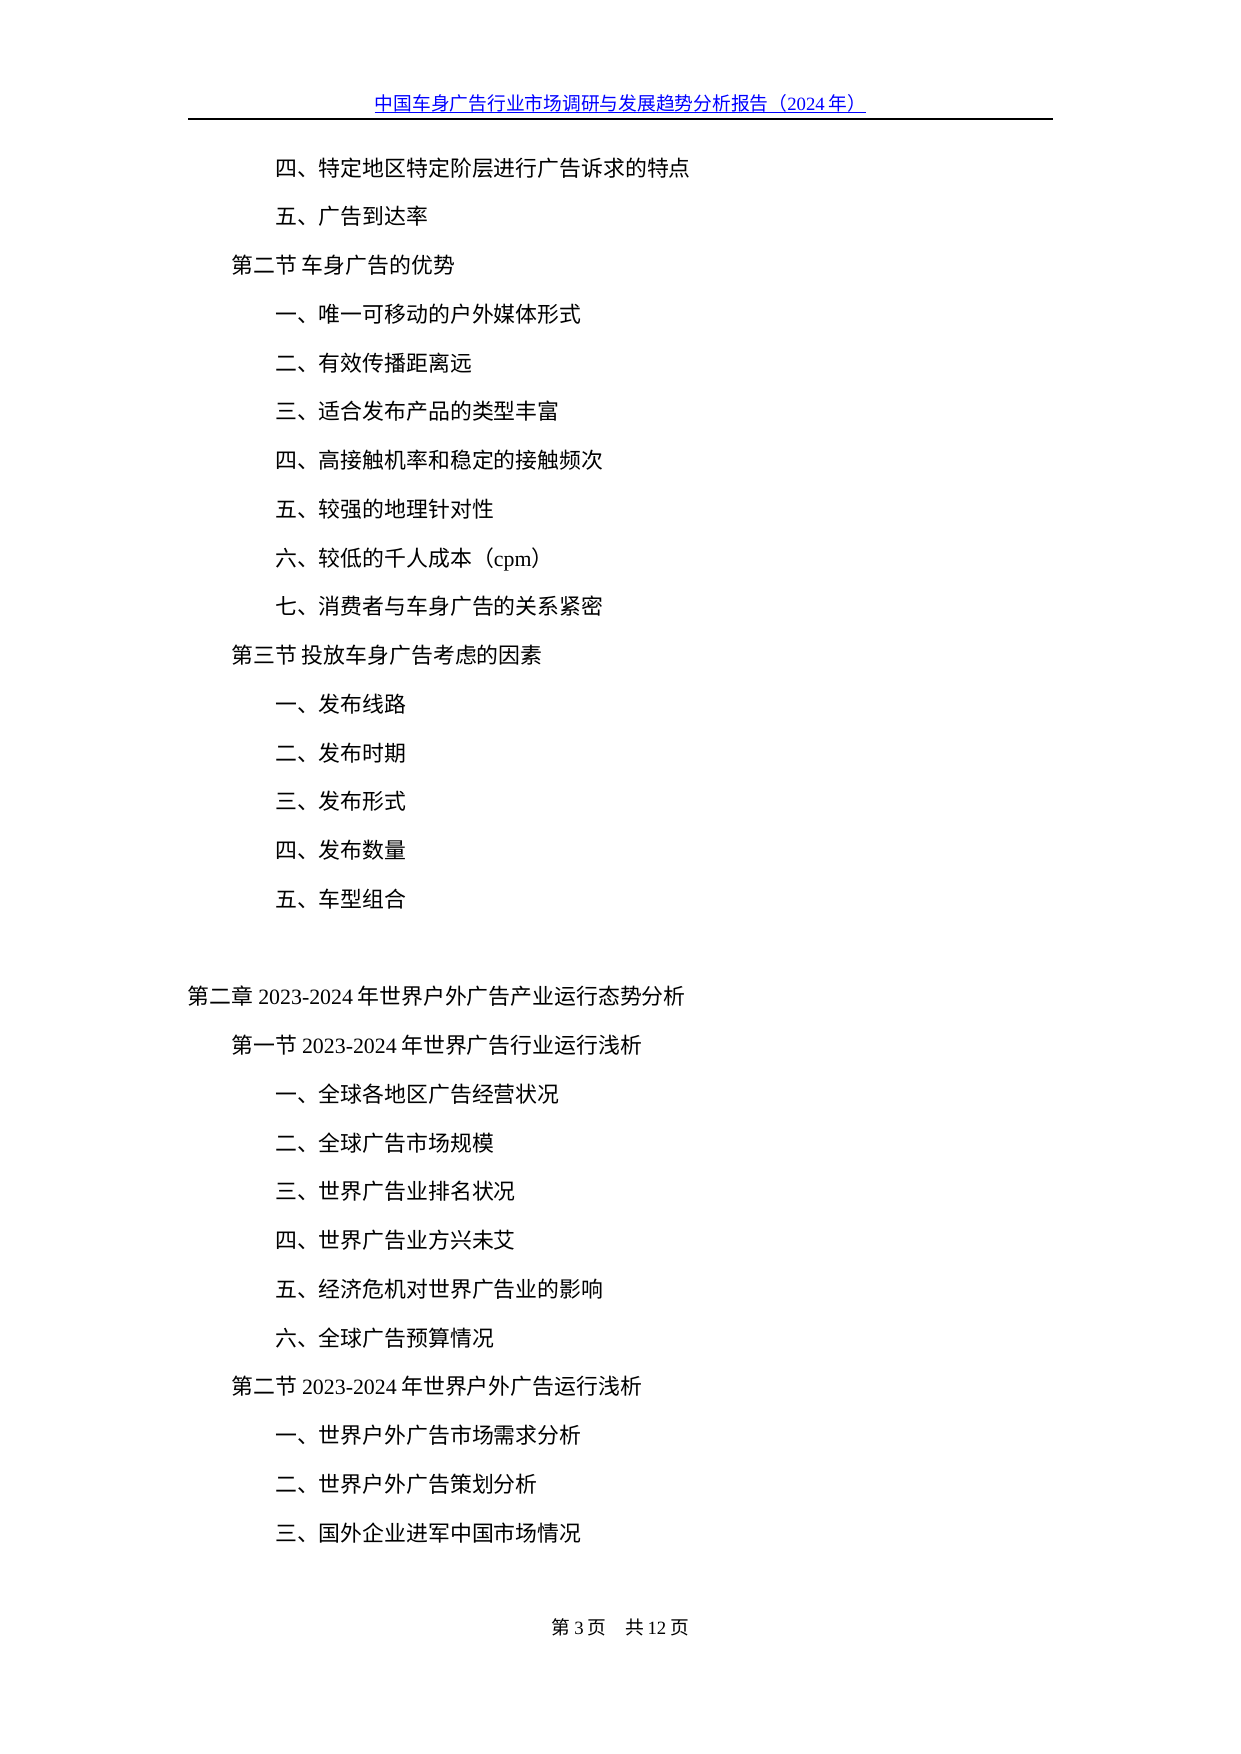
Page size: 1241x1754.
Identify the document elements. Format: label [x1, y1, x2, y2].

text [187, 150, 1053, 1548]
